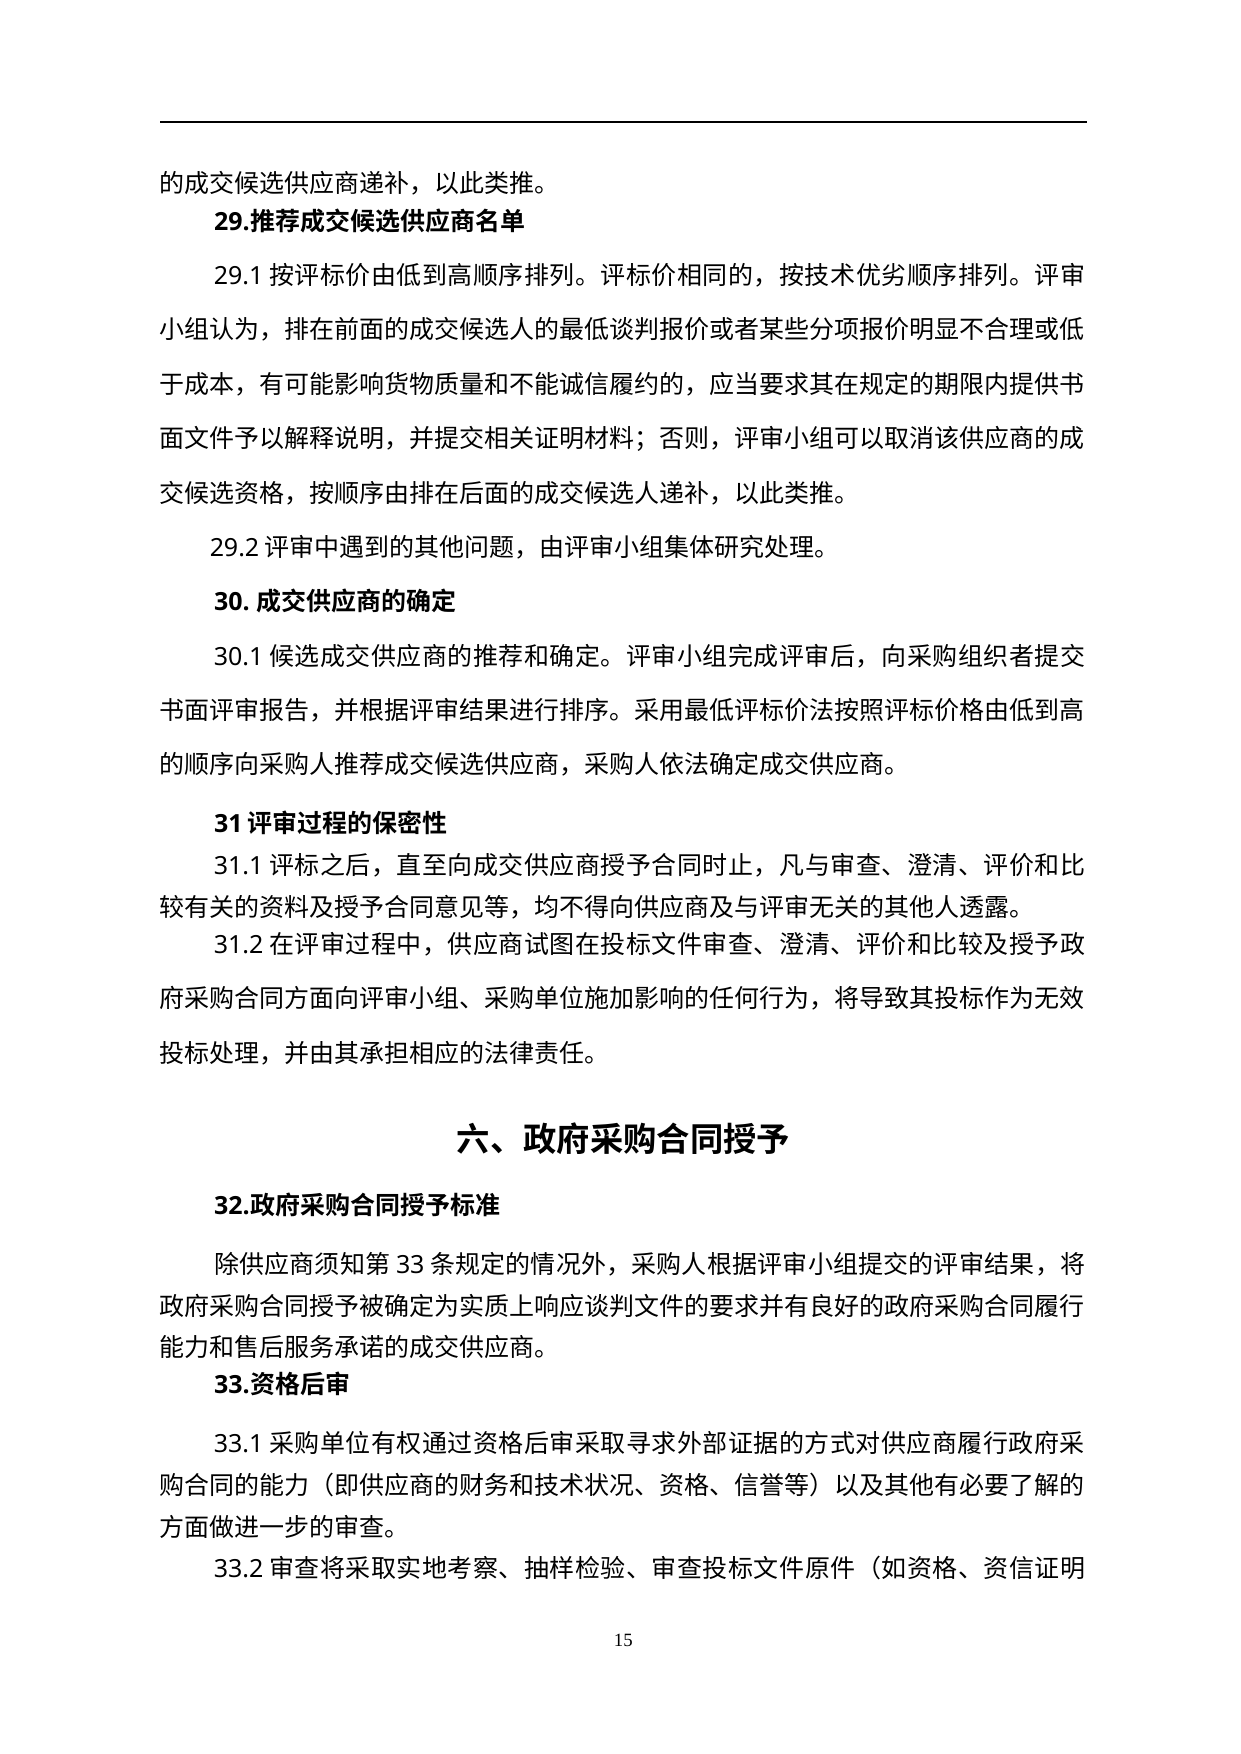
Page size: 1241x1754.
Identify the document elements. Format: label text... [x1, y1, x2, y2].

text 31.1评标之后，直至向成交供应商授予合同时止，凡与审查、澄清、评价和比较有关的资料及授予合同意见等，均不得向供应商及与评审无关的其他人透露。 [159, 841, 1087, 924]
text 32.政府采购合同授予标准 [159, 1186, 1087, 1222]
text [159, 159, 1087, 201]
text 六、政府采购合同授予 [159, 1112, 1087, 1161]
text 29.2评审中遇到的其他问题，由评审小组集体研究处理。 [159, 527, 1087, 564]
text 33.资格后审 [159, 1365, 1087, 1401]
text 33.1采购单位有权通过资格后审采取寻求外部证据的方式对供应商履行政府采购合同的能力（即供应商的财务和技术状况、资格、信誉等）以及其他有必要了解的方面做进一步的审查。 [159, 1419, 1087, 1544]
text 30. 成交供应商的确定 [159, 582, 1087, 618]
text 30.1候选成交供应商的推荐和确定。评审小组完成评审后，向采购组织者提交书面评审报告，并根据评审结果进行排序。采用最低评标价法按照评标价格由低到高的顺序向采购人推荐成交候选供应商，采购人依法确定成交供应商。 [159, 636, 1087, 781]
text 31.2在评审过程中，供应商试图在投标文件审查、澄清、评价和比较及授予政府采购合同方面向评审小组、采购单位施加影响的任何行为，将导致其投标作为无效投标处理，并由其承担相应的法律责任。 [159, 924, 1087, 1069]
text 29.推荐成交候选供应商名单 [159, 201, 1087, 237]
text 29.1按评标价由低到高顺序排列。评标价相同的，按技术优劣顺序排列。评审小组认为，排在前面的成交候选人的最低谈判报价或者某些分项报价明显不合理或低于成本，有可能影响货物质量和不能诚信履约的，应当要求其在规定的期限内提供书面文件予以解释说明，并提交相关证明材料；否则，评审小组可以取消该供应商的成交候选资格，按顺序由排在后面的成交候选人递补，以此类推。 [159, 256, 1087, 509]
text 除供应商须知第33条规定的情况外，采购人根据评审小组提交的评审结果，将政府采购合同授予被确定为实质上响应谈判文件的要求并有良好的政府采购合同履行能力和售后服务承诺的成交供应商。 [159, 1240, 1087, 1365]
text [159, 1544, 1087, 1586]
text 31评审过程的保密性 [159, 799, 1087, 841]
